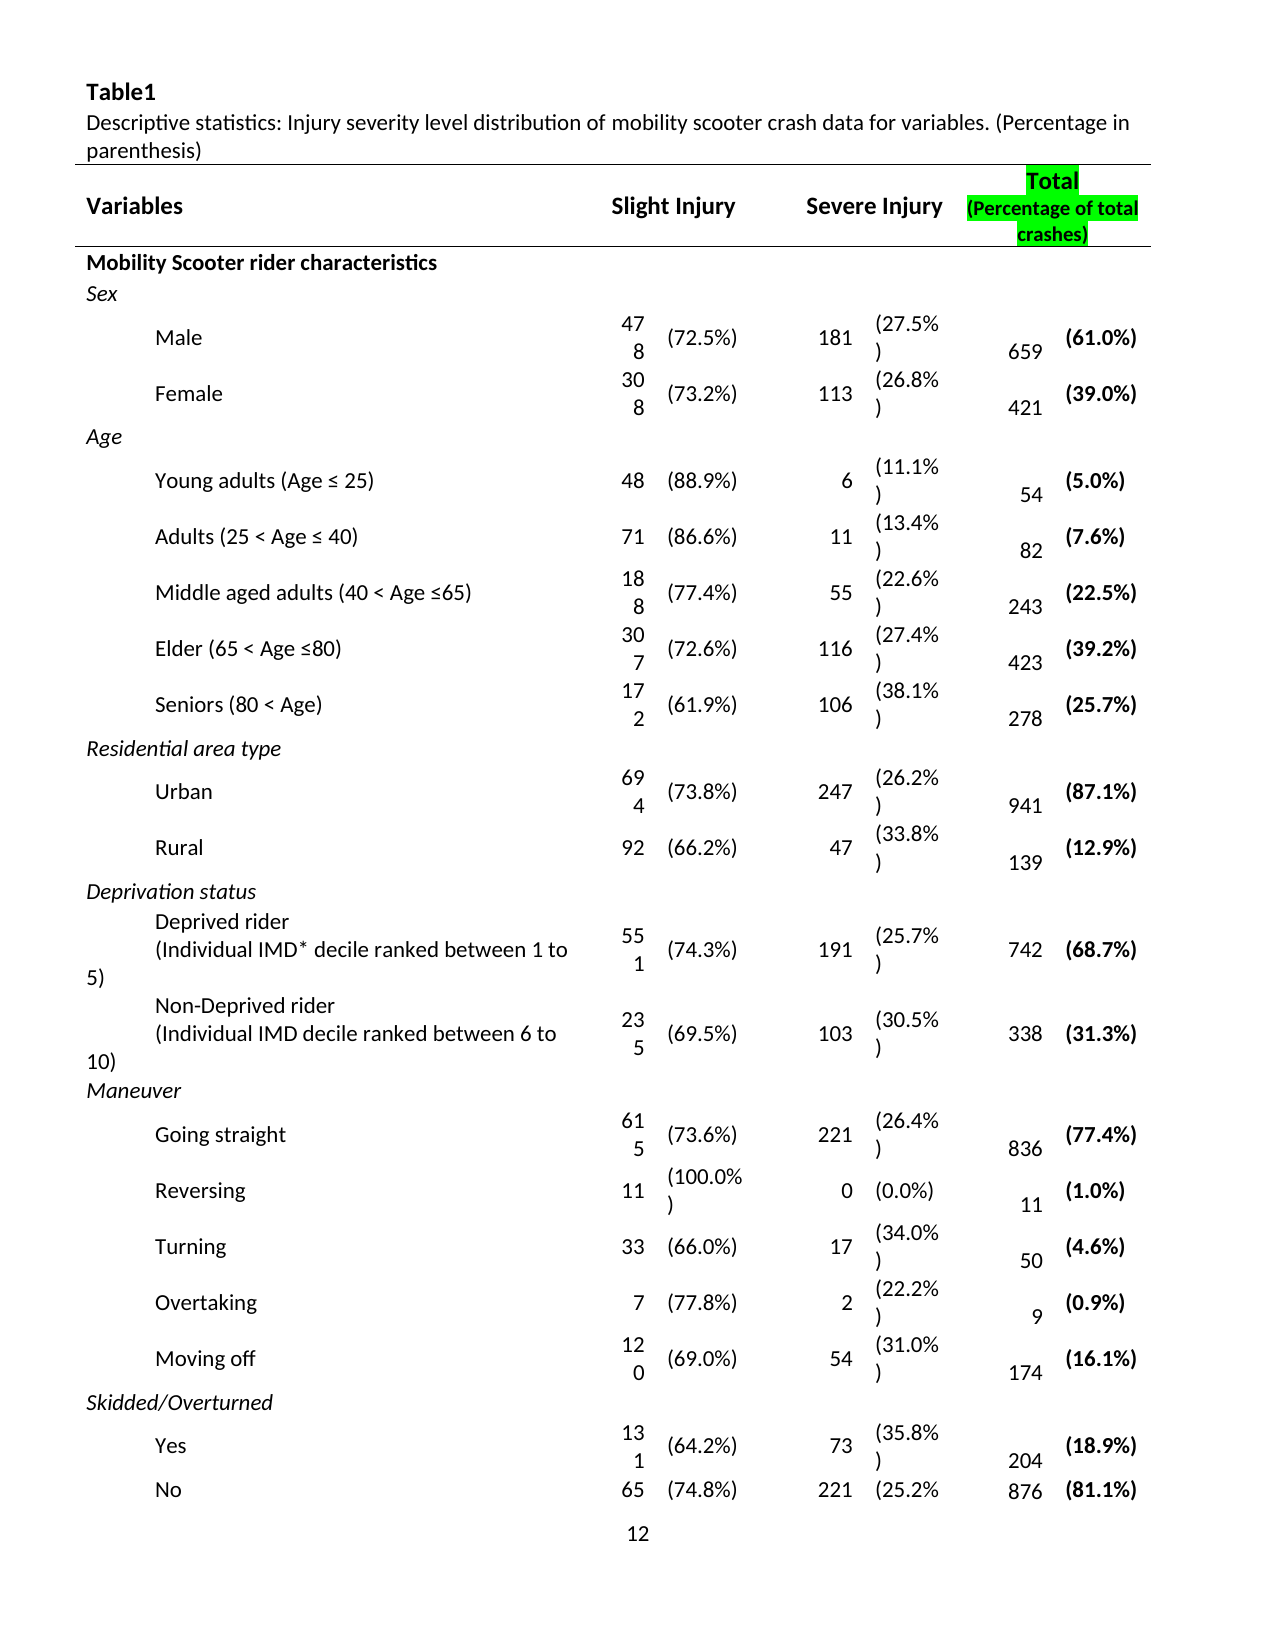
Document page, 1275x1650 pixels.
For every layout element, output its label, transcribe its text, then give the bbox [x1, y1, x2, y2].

table_cell (26.4%) [864, 1106, 954, 1162]
table_cell 307 [600, 620, 656, 676]
table_cell (86.6%) [656, 508, 757, 564]
table_cell Total (Percentage of total crashes) [954, 165, 1026, 246]
table_cell (35.8%) [864, 1418, 954, 1474]
table_cell 423 [954, 620, 1054, 676]
table_cell Severe Injury [757, 165, 954, 246]
table_cell Turning [75, 1218, 600, 1274]
table_cell 243 [954, 564, 1054, 620]
table_cell (64.2%) [656, 1418, 757, 1474]
table_cell (4.6%) [1054, 1218, 1151, 1274]
table_cell 92 [600, 820, 656, 876]
table_cell (72.6%) [656, 620, 757, 676]
table_cell Total (Percentage of total crashes) [1079, 165, 1151, 246]
table_cell 116 [757, 620, 864, 676]
table_cell (73.6%) [656, 1106, 757, 1162]
table_cell 876 [954, 1474, 1054, 1505]
table_cell (69.0%) [656, 1330, 757, 1386]
table_cell 131 [600, 1418, 656, 1474]
table_cell Reversing [75, 1162, 600, 1218]
table_cell 50 [954, 1218, 1054, 1274]
table_cell 73 [757, 1418, 864, 1474]
table_cell Mobility Scooter rider characteristics [75, 247, 1151, 277]
table_cell Female [75, 365, 600, 421]
table_cell (0.0%) [864, 1162, 954, 1218]
table_cell (77.4%) [1054, 1106, 1151, 1162]
table_cell (25.7%) [864, 907, 954, 991]
table_cell (26.8%) [864, 365, 954, 421]
table_cell Age [75, 421, 1151, 452]
table_cell (27.5%) [864, 309, 954, 365]
table_cell No [75, 1474, 600, 1505]
table_cell Deprived rider (Individual IMD* decile ranked between 1 to 5) [75, 907, 600, 991]
table_cell (74.8%) [656, 1474, 757, 1505]
table_cell 181 [757, 309, 864, 365]
table_cell Male [75, 309, 600, 365]
table_cell Skidded/Overturned [75, 1386, 1151, 1418]
table_cell 9 [954, 1274, 1054, 1330]
table_cell (26.2%) [864, 764, 954, 819]
table_cell 655 [600, 1474, 656, 1505]
table_cell Rural [75, 820, 600, 876]
table_cell 615 [600, 1106, 656, 1162]
table_cell 204 [954, 1418, 1054, 1474]
table_cell Young adults (Age ≤ 25) [75, 452, 600, 508]
table_cell 174 [954, 1330, 1054, 1386]
table_cell (38.1%) [864, 676, 954, 732]
table_cell (7.6%) [1054, 508, 1151, 564]
table_cell 659 [954, 309, 1054, 365]
table_cell 221 [757, 1106, 864, 1162]
table_cell (73.2%) [656, 365, 757, 421]
table_cell (39.2%) [1054, 620, 1151, 676]
table_cell (73.8%) [656, 764, 757, 819]
table_cell 478 [600, 309, 656, 365]
table_cell (25.7%) [1054, 676, 1151, 732]
table_cell 2 [757, 1274, 864, 1330]
table_header Table1 [75, 75, 1151, 108]
table_cell (27.4%) [864, 620, 954, 676]
table_cell Slight Injury [600, 165, 757, 246]
table_cell 694 [600, 764, 656, 819]
table_cell Urban [75, 764, 600, 819]
table_cell (25.2%) [864, 1474, 954, 1505]
table_cell 308 [600, 365, 656, 421]
table_cell 6 [757, 452, 864, 508]
table_cell Non-Deprived rider (Individual IMD decile ranked between 6 to 10) [75, 991, 600, 1075]
table_cell 11 [600, 1162, 656, 1218]
table_cell 188 [600, 564, 656, 620]
table_cell (74.3%) [656, 907, 757, 991]
table_cell 82 [954, 508, 1054, 564]
table_cell 139 [954, 820, 1054, 876]
table_cell (18.9%) [1054, 1418, 1151, 1474]
table_cell (69.5%) [656, 991, 757, 1075]
table_cell (39.0%) [1054, 365, 1151, 421]
table_cell 55 [757, 564, 864, 620]
table_cell (61.0%) [1054, 309, 1151, 365]
table_cell (34.0%) [864, 1218, 954, 1274]
table_cell 54 [757, 1330, 864, 1386]
table_cell (0.9%) [1054, 1274, 1151, 1330]
table_cell 33 [600, 1218, 656, 1274]
table_cell Residential area type [75, 732, 1151, 763]
table_cell Seniors (80 < Age) [75, 676, 600, 732]
table_cell Variables [75, 165, 600, 246]
table_cell 48 [600, 452, 656, 508]
table_cell 103 [757, 991, 864, 1075]
table_cell (16.1%) [1054, 1330, 1151, 1386]
table_cell 278 [954, 676, 1054, 732]
table_cell 235 [600, 991, 656, 1075]
table_cell 0 [757, 1162, 864, 1218]
table_cell (30.5%) [864, 991, 954, 1075]
table_cell (31.3%) [1054, 991, 1151, 1075]
table_cell Maneuver [75, 1075, 1151, 1106]
table_cell 421 [954, 365, 1054, 421]
table_cell 17 [757, 1218, 864, 1274]
table_cell (11.1%) [864, 452, 954, 508]
table_cell 338 [954, 991, 1054, 1075]
table_cell (33.8%) [864, 820, 954, 876]
table_cell Descriptive statistics: Injury severity level distribution of mobility scooter crash data for variables. (Percentage in parenthesis) [75, 108, 1151, 164]
table_cell 742 [954, 907, 1054, 991]
table_cell (77.8%) [656, 1274, 757, 1330]
table_cell (22.6%) [864, 564, 954, 620]
table_cell 836 [954, 1106, 1054, 1162]
table_cell (22.5%) [1054, 564, 1151, 620]
table_cell Deprivation status [75, 876, 1151, 907]
table_cell (5.0%) [1054, 452, 1151, 508]
table_cell (88.9%) [656, 452, 757, 508]
table_cell (1.0%) [1054, 1162, 1151, 1218]
table_cell Adults (25 < Age ≤ 40) [75, 508, 600, 564]
table_cell Overtaking [75, 1274, 600, 1330]
table_cell (100.0%) [656, 1162, 757, 1218]
table_cell (68.7%) [1054, 907, 1151, 991]
table_cell 71 [600, 508, 656, 564]
table_cell (66.2%) [656, 820, 757, 876]
table_cell (12.9%) [1054, 820, 1151, 876]
table_cell 247 [757, 764, 864, 819]
table_cell 54 [954, 452, 1054, 508]
table_cell Yes [75, 1418, 600, 1474]
table_cell (66.0%) [656, 1218, 757, 1274]
table_cell (77.4%) [656, 564, 757, 620]
table_cell Moving off [75, 1330, 600, 1386]
table_cell Middle aged adults (40 < Age ≤65) [75, 564, 600, 620]
table_cell 106 [757, 676, 864, 732]
table_cell (22.2%) [864, 1274, 954, 1330]
table_cell (72.5%) [656, 309, 757, 365]
table_cell 941 [954, 764, 1054, 819]
table_cell 47 [757, 820, 864, 876]
table_cell (87.1%) [1054, 764, 1151, 819]
table_cell 113 [757, 365, 864, 421]
table_cell 172 [600, 676, 656, 732]
table_cell 551 [600, 907, 656, 991]
table_cell (31.0%) [864, 1330, 954, 1386]
table_cell 120 [600, 1330, 656, 1386]
table_cell 11 [757, 508, 864, 564]
table_cell 191 [757, 907, 864, 991]
table_cell 11 [954, 1162, 1054, 1218]
table_cell 7 [600, 1274, 656, 1330]
table_cell (13.4%) [864, 508, 954, 564]
table_cell Going straight [75, 1106, 600, 1162]
table_cell (81.1%) [1054, 1474, 1151, 1505]
table_cell 221 [757, 1474, 864, 1505]
table_cell (61.9%) [656, 676, 757, 732]
table_cell Sex [75, 278, 1151, 309]
table_cell Elder (65 < Age ≤80) [75, 620, 600, 676]
